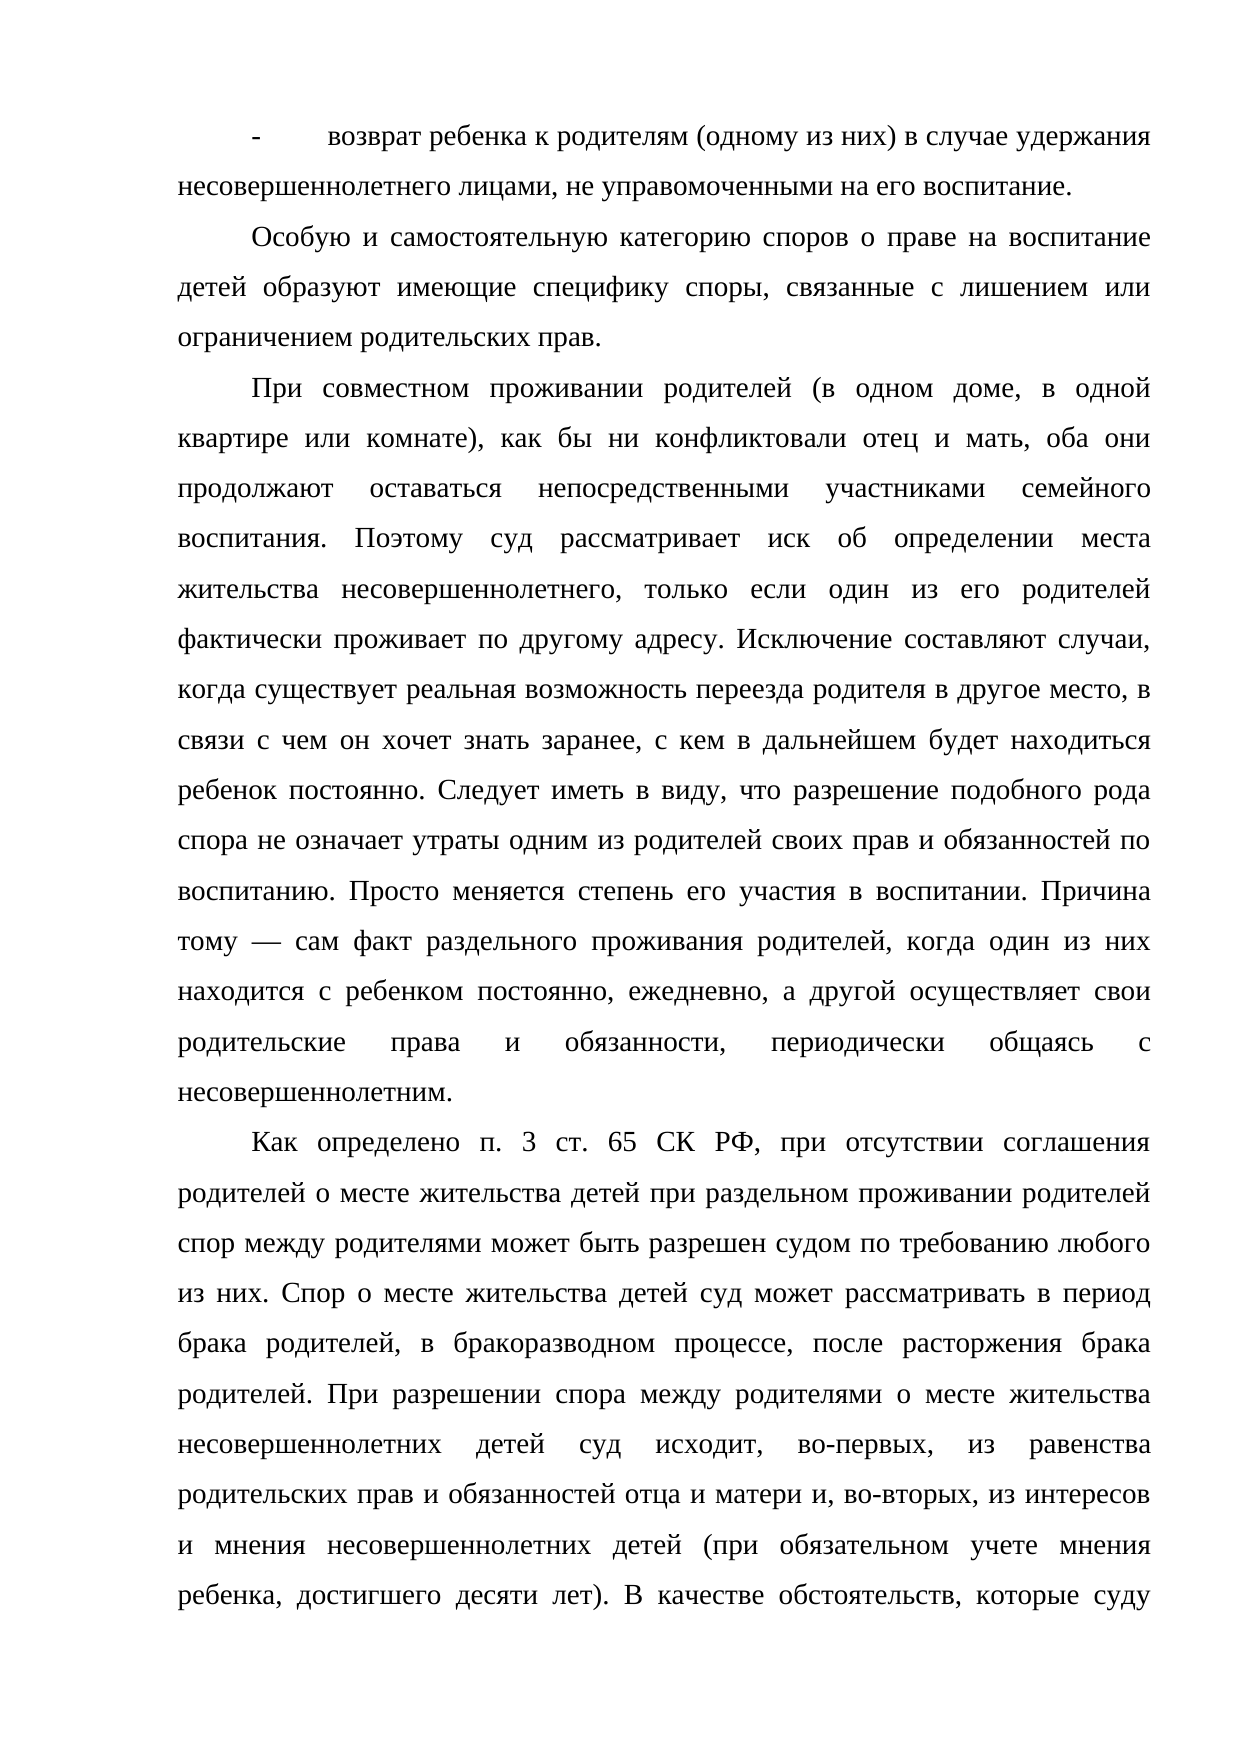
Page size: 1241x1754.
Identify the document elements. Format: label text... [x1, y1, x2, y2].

text Особую и самостоятельную категорию споров о праве на воспитание детей образуют имеющие специфику споры, связанные с лишением или ограничением родительских прав. [177, 219, 1152, 353]
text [177, 1124, 1152, 1611]
list возврат ребенка к родителям (одному из них) в случае удержания несовершеннолетнего лицами, не управомоченными на его воспитание. [177, 118, 1152, 202]
text При совместном проживании родителей (в одном доме, в одной квартире или комнате), как бы ни конфликтовали отец и мать, оба они продолжают оставаться непосредственными участниками семейного воспитания. Поэтому суд рассматривает иск об определении места жительства несовершеннолетнего, только если один из его родителей фактически проживает по другому адресу. Исключение составляют случаи, когда существует реальная возможность переезда родителя в другое место, в связи с чем он хочет знать заранее, с кем в дальнейшем будет находиться ребенок постоянно. Следует иметь в виду, что разрешение подобного рода спора не означает утраты одним из родителей своих прав и обязанностей по воспитанию. Просто меняется степень его участия в воспитании. Причина тому — сам факт раздельного проживания родителей, когда один из них находится с ребенком постоянно, ежедневно, а другой осуществляет свои родительские права и обязанности, периодически общаясь с несовершеннолетним. [177, 370, 1152, 1108]
